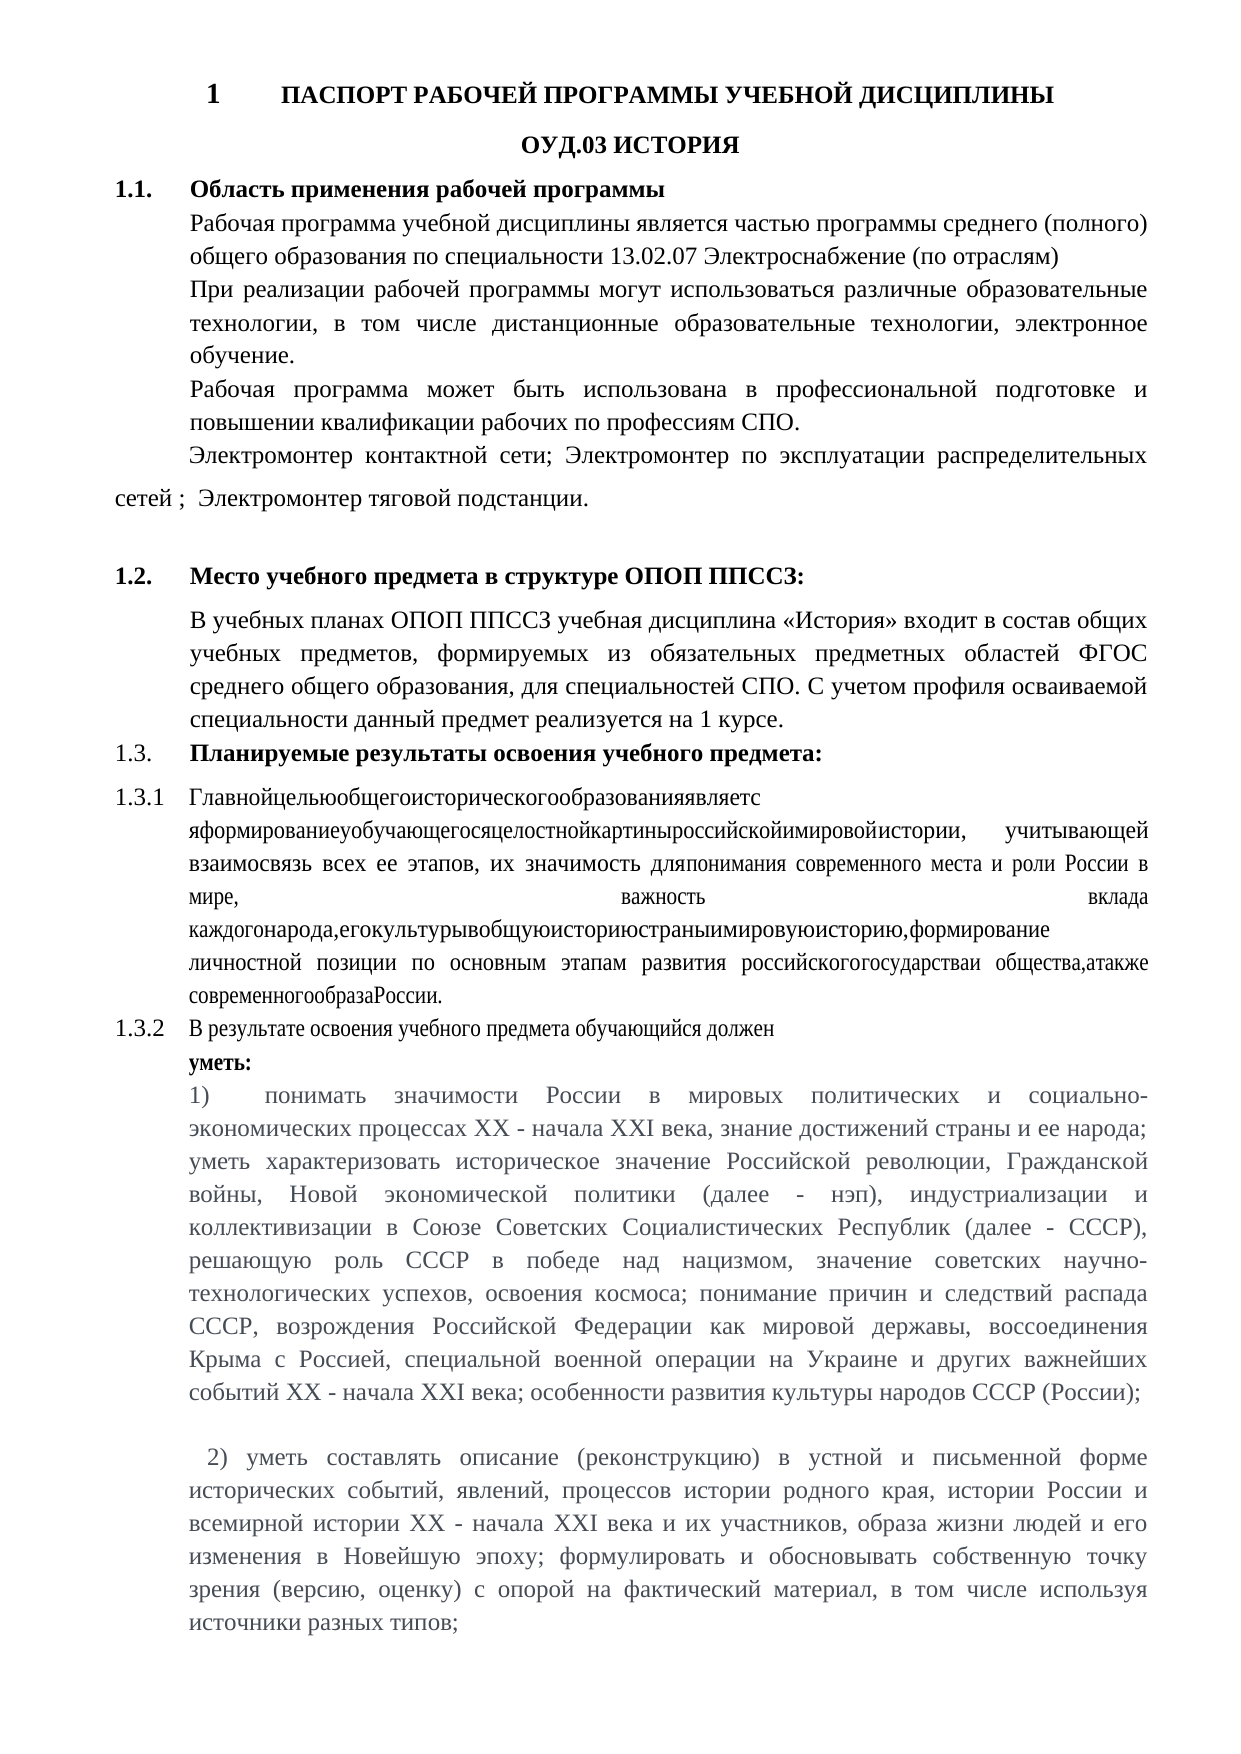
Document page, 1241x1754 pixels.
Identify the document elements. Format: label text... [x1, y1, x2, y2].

list Электромонтер контактной сети; Электромонтер по эксплуатации распределительных сетей ; Электромонтер тяговой подстанции. [114, 440, 1148, 512]
text 2) уметь составлять описание (реконструкцию) в устной и письменной форме исторических событий, явлений, процессов истории родного края, истории России и всемирной истории XX - начала XXI века и их участников, образа жизни людей и его изменения в Новейшую эпоху; формулировать и обосновывать собственную точку зрения (версию, оценку) с опорой на фактический материал, в том числе используя источники разных типов; [188, 1442, 1149, 1636]
list Главнойцельюобщегоисторическогообразованияявляетсяформированиеуобучающегосяцелостнойкартиныроссийскойимировойистории, учитывающей взаимосвязь всех ее этапов, их значимость дляпонимания современного места и роли России в мире, важность вклада каждогонарода,егокультурывобщуюисториюстраныимировуюисторию,формирование личностной позиции по основным этапам развития российскогогосударстваи общества,атакже современногообразаРоссии. [114, 782, 1149, 1008]
list Планируемые результаты освоения учебного предмета: [114, 738, 1149, 767]
list В результате освоения учебного предмета обучающийся должен [114, 1013, 1149, 1042]
text При реализации рабочей программы могут использоваться различные образовательные технологии, в том числе дистанционные образовательные технологии, электронное обучение. [189, 274, 1149, 369]
list понимать значимости России в мировых политических и социально-экономических процессах XX - начала XXI века, знание достижений страны и ее народа; уметь характеризовать историческое значение Российской революции, Гражданской войны, Новой экономической политики (далее - нэп), индустриализации и коллективизации в Союзе Советских Социалистических Республик (далее - СССР), решающую роль СССР в победе над нацизмом, значение советских научно-технологических успехов, освоения космоса; понимание причин и следствий распада СССР, возрождения Российской Федерации как мировой державы, воссоединения Крыма с Россией, специальной военной операции на Украине и других важнейших событий XX - начала XXI века; особенности развития культуры народов СССР (России); [188, 1080, 1149, 1406]
text В учебных планах ОПОП ППССЗ учебная дисциплина «История» входит в состав общих учебных предметов, формируемых из обязательных предметных областей ФГОС среднего общего образования, для специальностей СПО. С учетом профиля осваиваемой специальности данный предмет реализуется на 1 курсе. [189, 605, 1149, 733]
subtitle ОУД.03 ИСТОРИЯ [114, 130, 1145, 159]
list Область применения рабочей программы [114, 174, 1149, 203]
text Рабочая программа учебной дисциплины является частью программы среднего (полного) общего образования по специальности 13.02.07 Электроснабжение (по отраслям) [189, 208, 1149, 269]
list Место учебного предмета в структуре ОПОП ППССЗ: [114, 561, 1149, 590]
subtitle ПАСПОРТ РАБОЧЕЙ ПРОГРАММЫ УЧЕБНОЙ ДИСЦИПЛИНЫ [114, 76, 1145, 110]
text уметь: [188, 1047, 1149, 1076]
text Рабочая программа может быть использована в профессиональной подготовке и повышении квалификации рабочих по профессиям СПО. [189, 374, 1149, 436]
